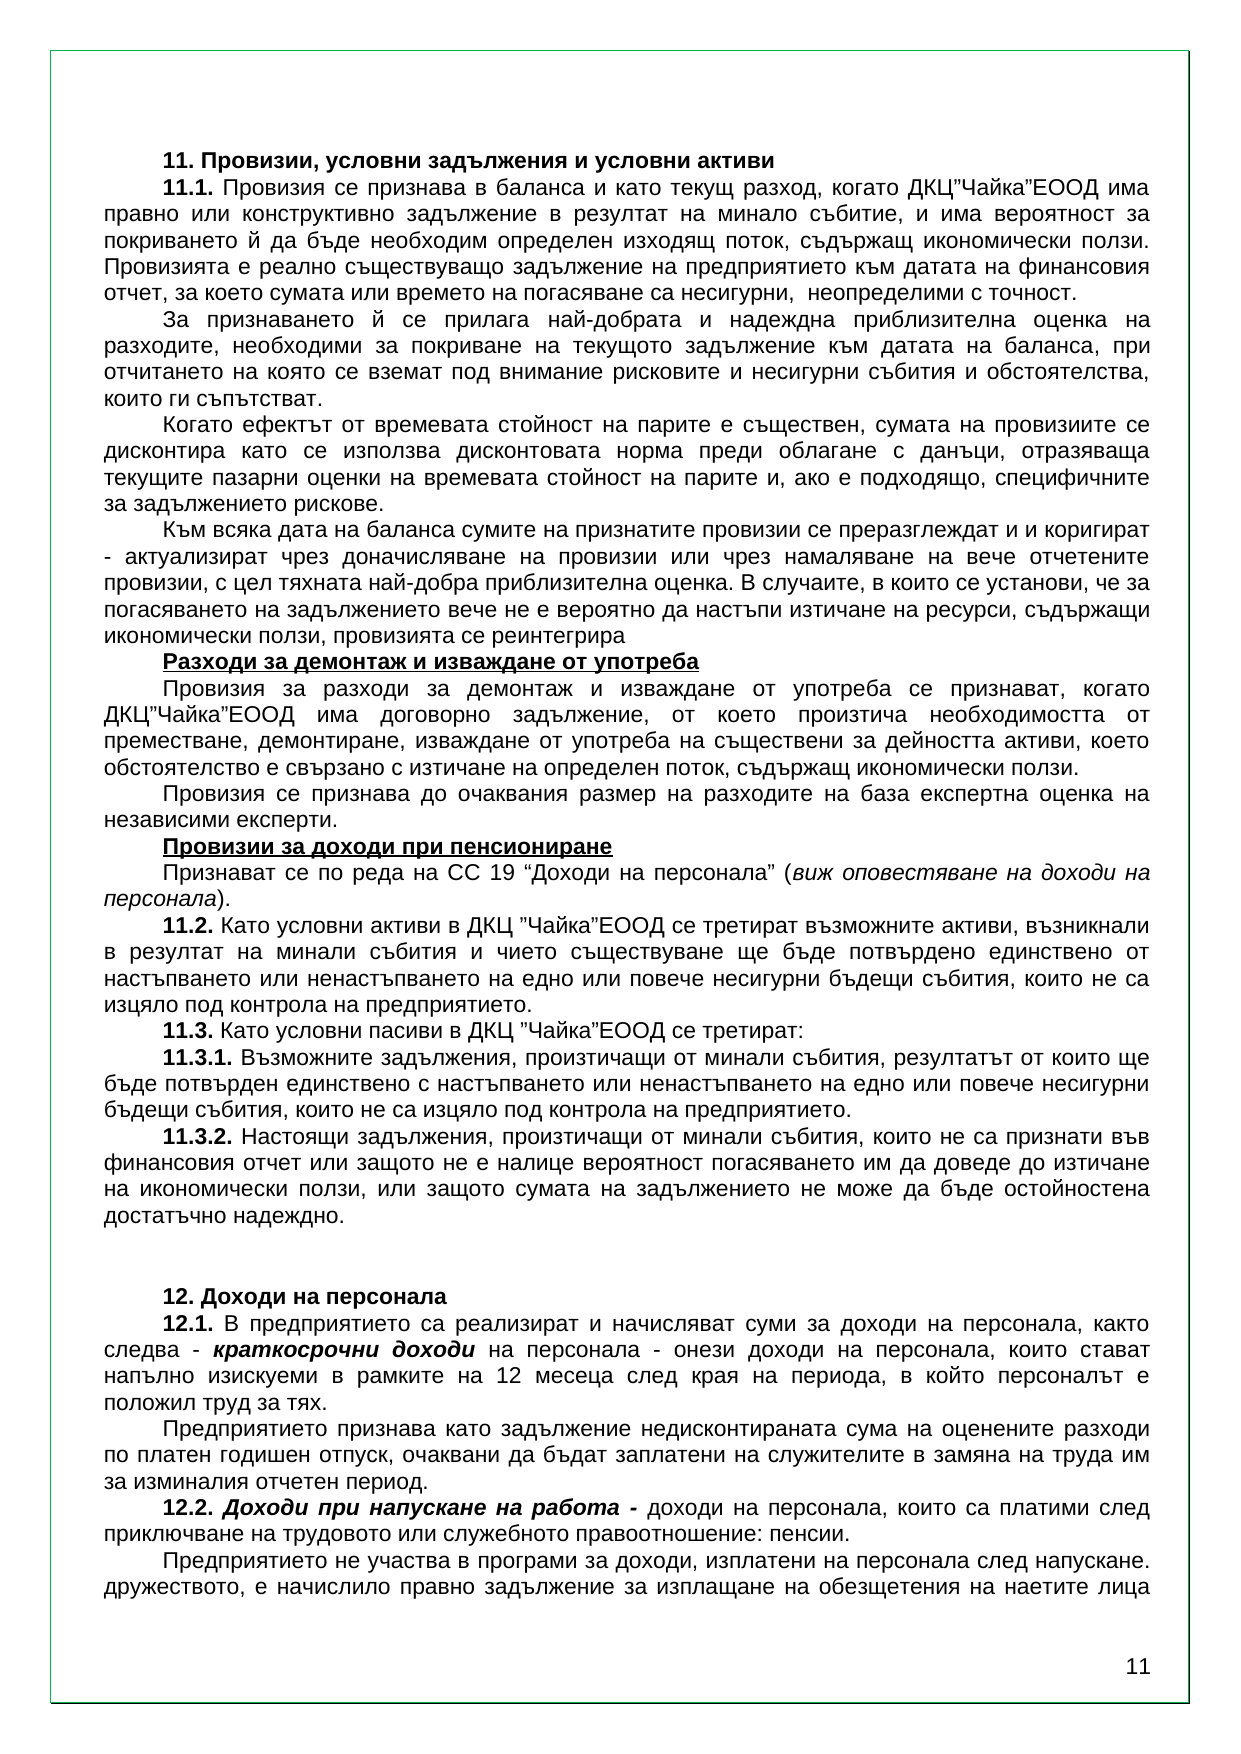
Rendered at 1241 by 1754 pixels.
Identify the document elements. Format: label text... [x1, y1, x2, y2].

text Провизия се признава до очаквания размер на разходите на база експертна оценка на независими експерти. [103, 780, 1151, 833]
text 12.2. Доходи при напускане на работа - доходи на персонала, които са платими след приключване на трудовото или служебното правоотношение: пенсии. [103, 1494, 1151, 1547]
text 11.3. Като условни пасиви в ДКЦ ”Чайка”ЕООД се третират: [103, 1017, 1151, 1043]
text Разходи за демонтаж и изваждане от употреба [103, 648, 1151, 674]
text 11.2. Като условни активи в ДКЦ ”Чайка”ЕООД се третират възможните активи, възникнали в резултат на минали събития и чието съществуване ще бъде потвърдено единствено от настъпването или ненастъпването на едно или повече несигурни бъдещи събития, които не са изцяло под контрола на предприятието. [103, 912, 1151, 1017]
text Към всяка дата на баланса сумите на признатите провизии се преразглеждат и и коригират - актуализират чрез доначисляване на провизии или чрез намаляване на вече отчетените провизии, с цел тяхната най-добра приблизителна оценка. В случаите, в които се установи, че за погасяването на задължението вече не е вероятно да настъпи изтичане на ресурси, съдържащи икономически ползи, провизията се реинтегрира [103, 516, 1151, 648]
text 11.3.2. Настоящи задължения, произтичащи от минали събития, които не са признати във финансовия отчет или защото не е налице вероятност погасяването им да доведе до изтичане на икономически ползи, или защото сумата на задължението не може да бъде остойностена достатъчно надеждно. [103, 1123, 1151, 1228]
text Когато ефектът от времевата стойност на парите е съществен, сумата на провизиите се дисконтира като се използва дисконтовата норма преди облагане с данъци, отразяваща текущите пазарни оценки на времевата стойност на парите и, ако е подходящо, специфичните за задължението рискове. [103, 411, 1151, 516]
subtitle 11. Провизии, условни задължения и условни активи [103, 147, 1151, 174]
text Признават се по реда на СС 19 “Доходи на персонала” (виж оповестяване на доходи на персонала). [103, 859, 1151, 912]
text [103, 1547, 1151, 1599]
subtitle 12. Доходи на персонала [103, 1283, 1151, 1309]
text 12.1. В предприятието са реализират и начисляват суми за доходи на персонала, както следва - краткосрочни доходи на персонала - онези доходи на персонала, които стават напълно изискуеми в рамките на 12 месеца след края на периода, в който персоналът е положил труд за тях. [103, 1309, 1151, 1415]
text Предприятието признава като задължение недисконтираната сума на оценените разходи по платен годишен отпуск, очаквани да бъдат заплатени на служителите в замяна на труда им за изминалия отчетен период. [103, 1415, 1151, 1494]
text Провизия за разходи за демонтаж и изваждане от употреба се признават, когато ДКЦ”Чайка”ЕООД има договорно задължение, от което произтича необходимостта от преместване, демонтиране, изваждане от употреба на съществени за дейността активи, което обстоятелство е свързано с изтичане на определен поток, съдържащ икономически ползи. [103, 674, 1151, 780]
text 11.1. Провизия се признава в баланса и като текущ разход, когато ДКЦ”Чайка”ЕООД има правно или конструктивно задължение в резултат на минало събитие, и има вероятност за покриването й да бъде необходим определен изходящ поток, съдържащ икономически ползи. Провизията е реално съществуващо задължение на предприятието към датата на финансовия отчет, за което сумата или времето на погасяване са несигурни, неопределими с точност. [103, 174, 1151, 306]
text За признаването й се прилага най-добрата и надеждна приблизителна оценка на разходите, необходими за покриване на текущото задължение към датата на баланса, при отчитането на която се вземат под внимание рисковите и несигурни събития и обстоятелства, които ги съпътстват. [103, 306, 1151, 411]
text Провизии за доходи при пенсиониране [103, 833, 1151, 859]
text 11.3.1. Възможните задължения, произтичащи от минали събития, резултатът от които ще бъде потвърден единствено с настъпването или ненастъпването на едно или повече несигурни бъдещи събития, които не са изцяло под контрола на предприятието. [103, 1043, 1151, 1123]
